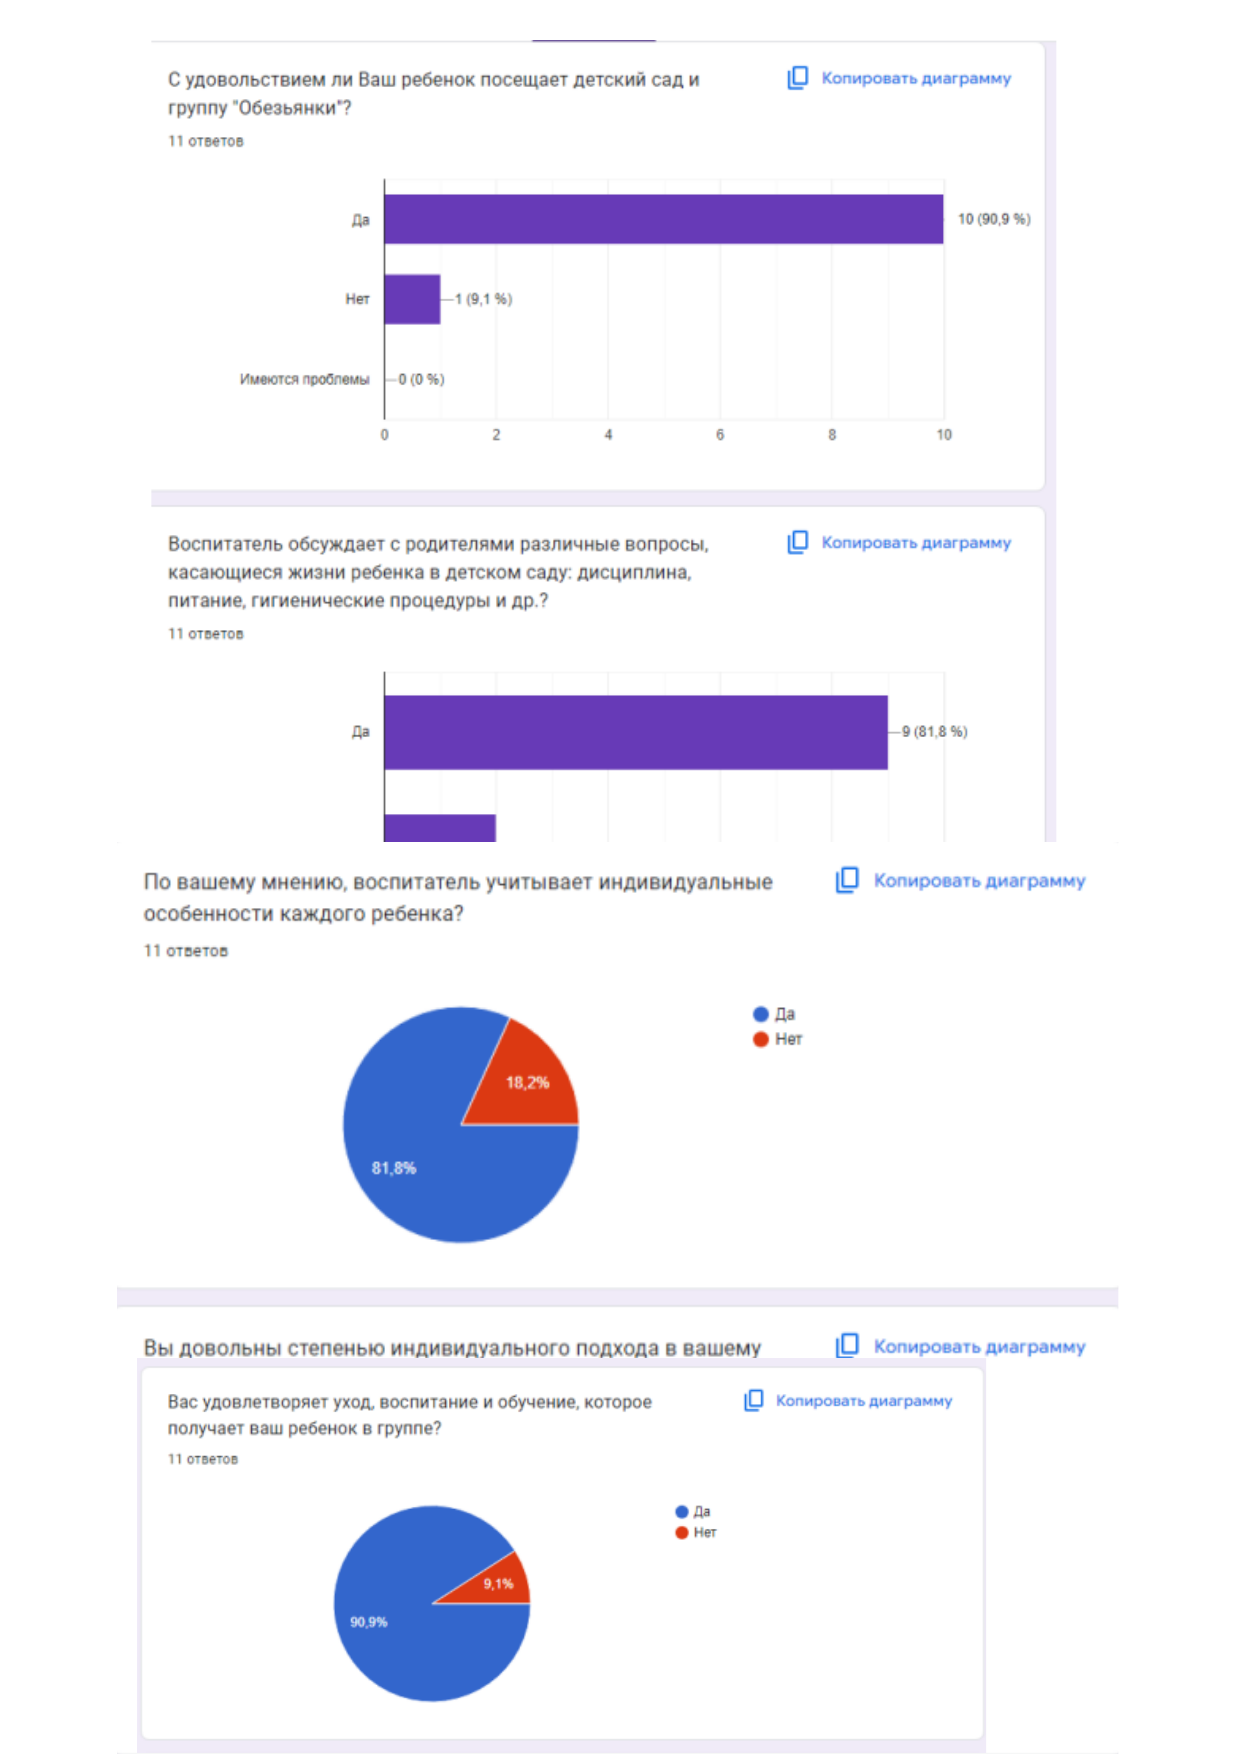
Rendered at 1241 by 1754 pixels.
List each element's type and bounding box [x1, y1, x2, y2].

picture [115, 40, 1121, 1754]
